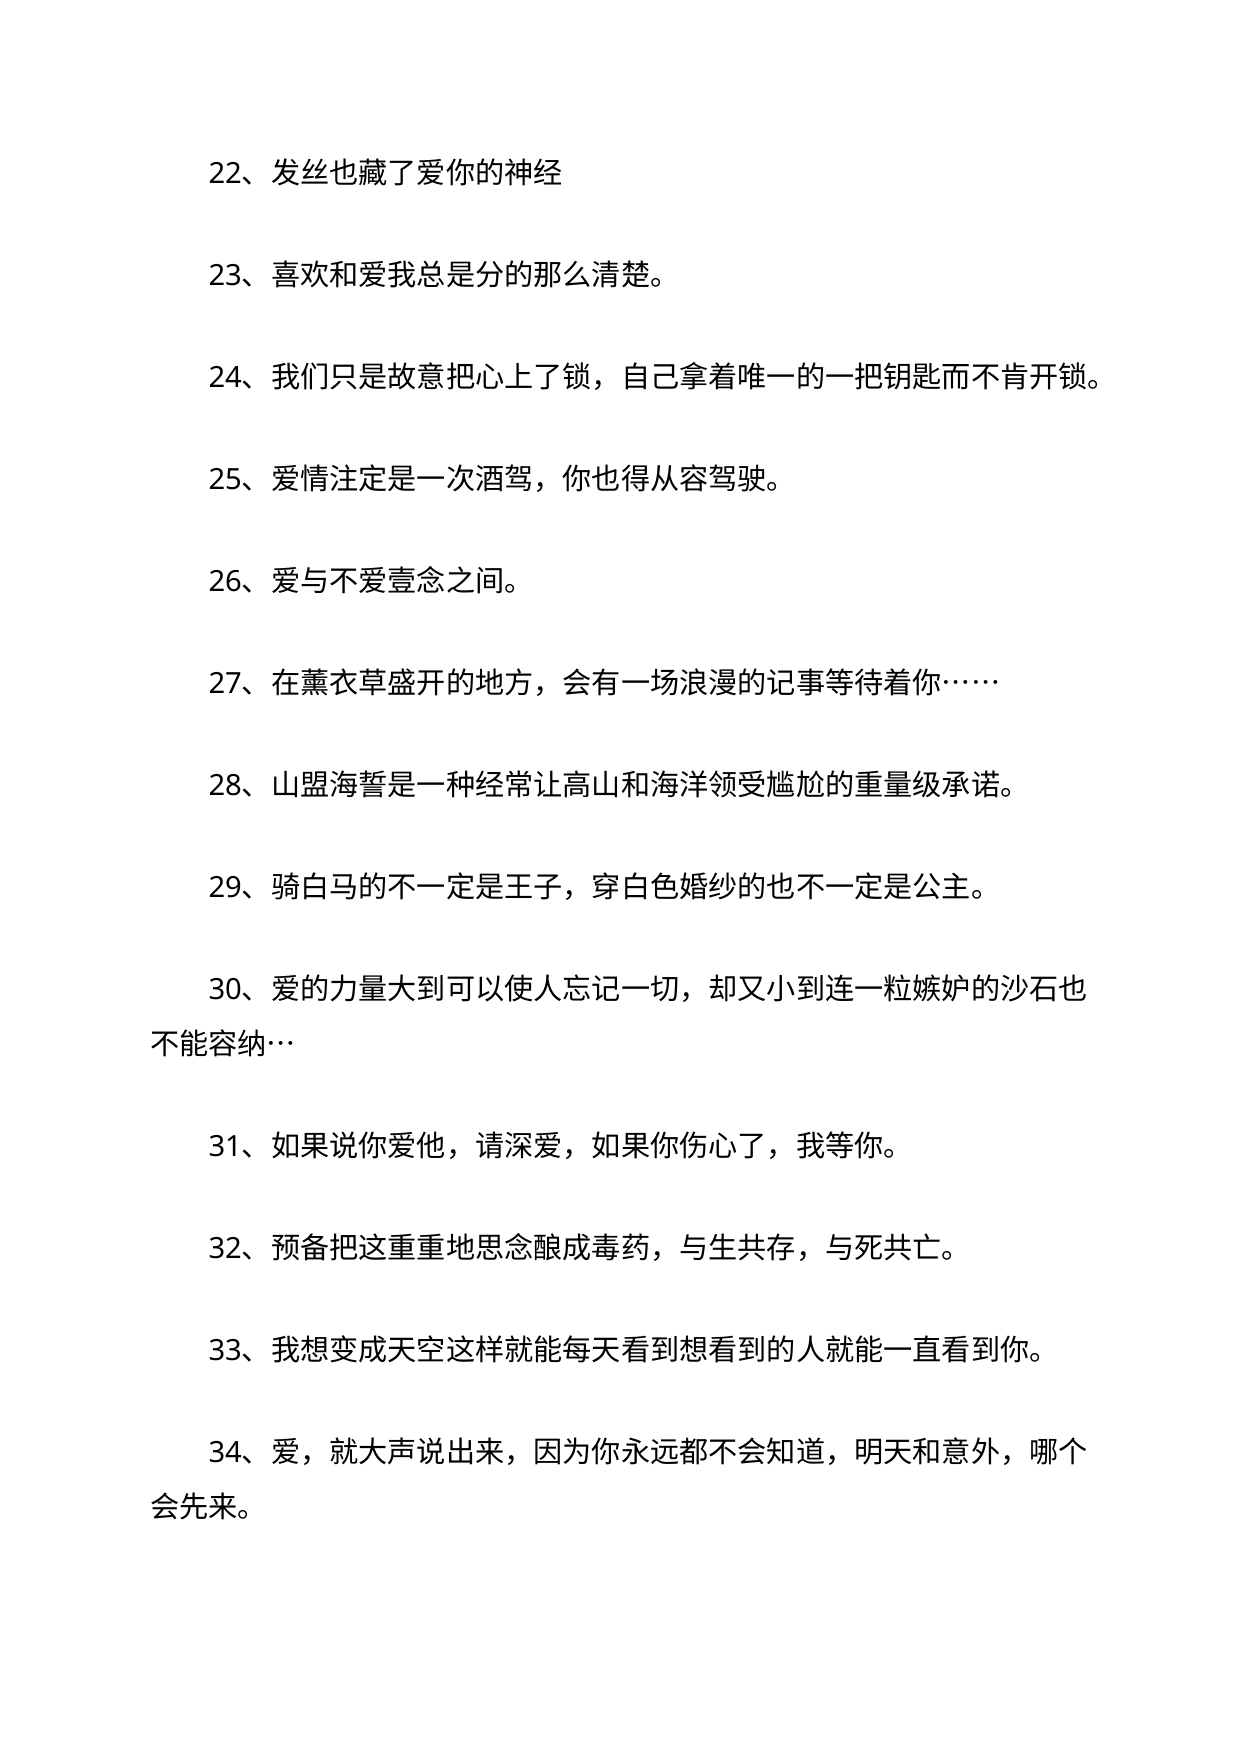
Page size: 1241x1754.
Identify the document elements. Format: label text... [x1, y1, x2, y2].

text 28、山盟海誓是一种经常让高山和海洋领受尴尬的重量级承诺。 [150, 762, 1090, 804]
text 25、爱情注定是一次酒驾，你也得从容驾驶。 [150, 456, 1090, 498]
text 26、爱与不爱壹念之间。 [150, 558, 1090, 600]
text 24、我们只是故意把心上了锁，自己拿着唯一的一把钥匙而不肯开锁。 [150, 354, 1090, 396]
text 29、骑白马的不一定是王子，穿白色婚纱的也不一定是公主。 [150, 864, 1090, 906]
text 31、如果说你爱他，请深爱，如果你伤心了，我等你。 [150, 1123, 1090, 1165]
text 34、爱，就大声说出来，因为你永远都不会知道，明天和意外，哪个会先来。 [150, 1428, 1090, 1526]
text 33、我想变成天空这样就能每天看到想看到的人就能一直看到你。 [150, 1327, 1090, 1369]
text 22、发丝也藏了爱你的神经 [150, 150, 1090, 192]
text 23、喜欢和爱我总是分的那么清楚。 [150, 252, 1090, 294]
text 30、爱的力量大到可以使人忘记一切，却又小到连一粒嫉妒的沙石也不能容纳… [150, 966, 1090, 1063]
text 32、预备把这重重地思念酿成毒药，与生共存，与死共亡。 [150, 1224, 1090, 1267]
text 27、在薰衣草盛开的地方，会有一场浪漫的记事等待着你…… [150, 660, 1090, 702]
